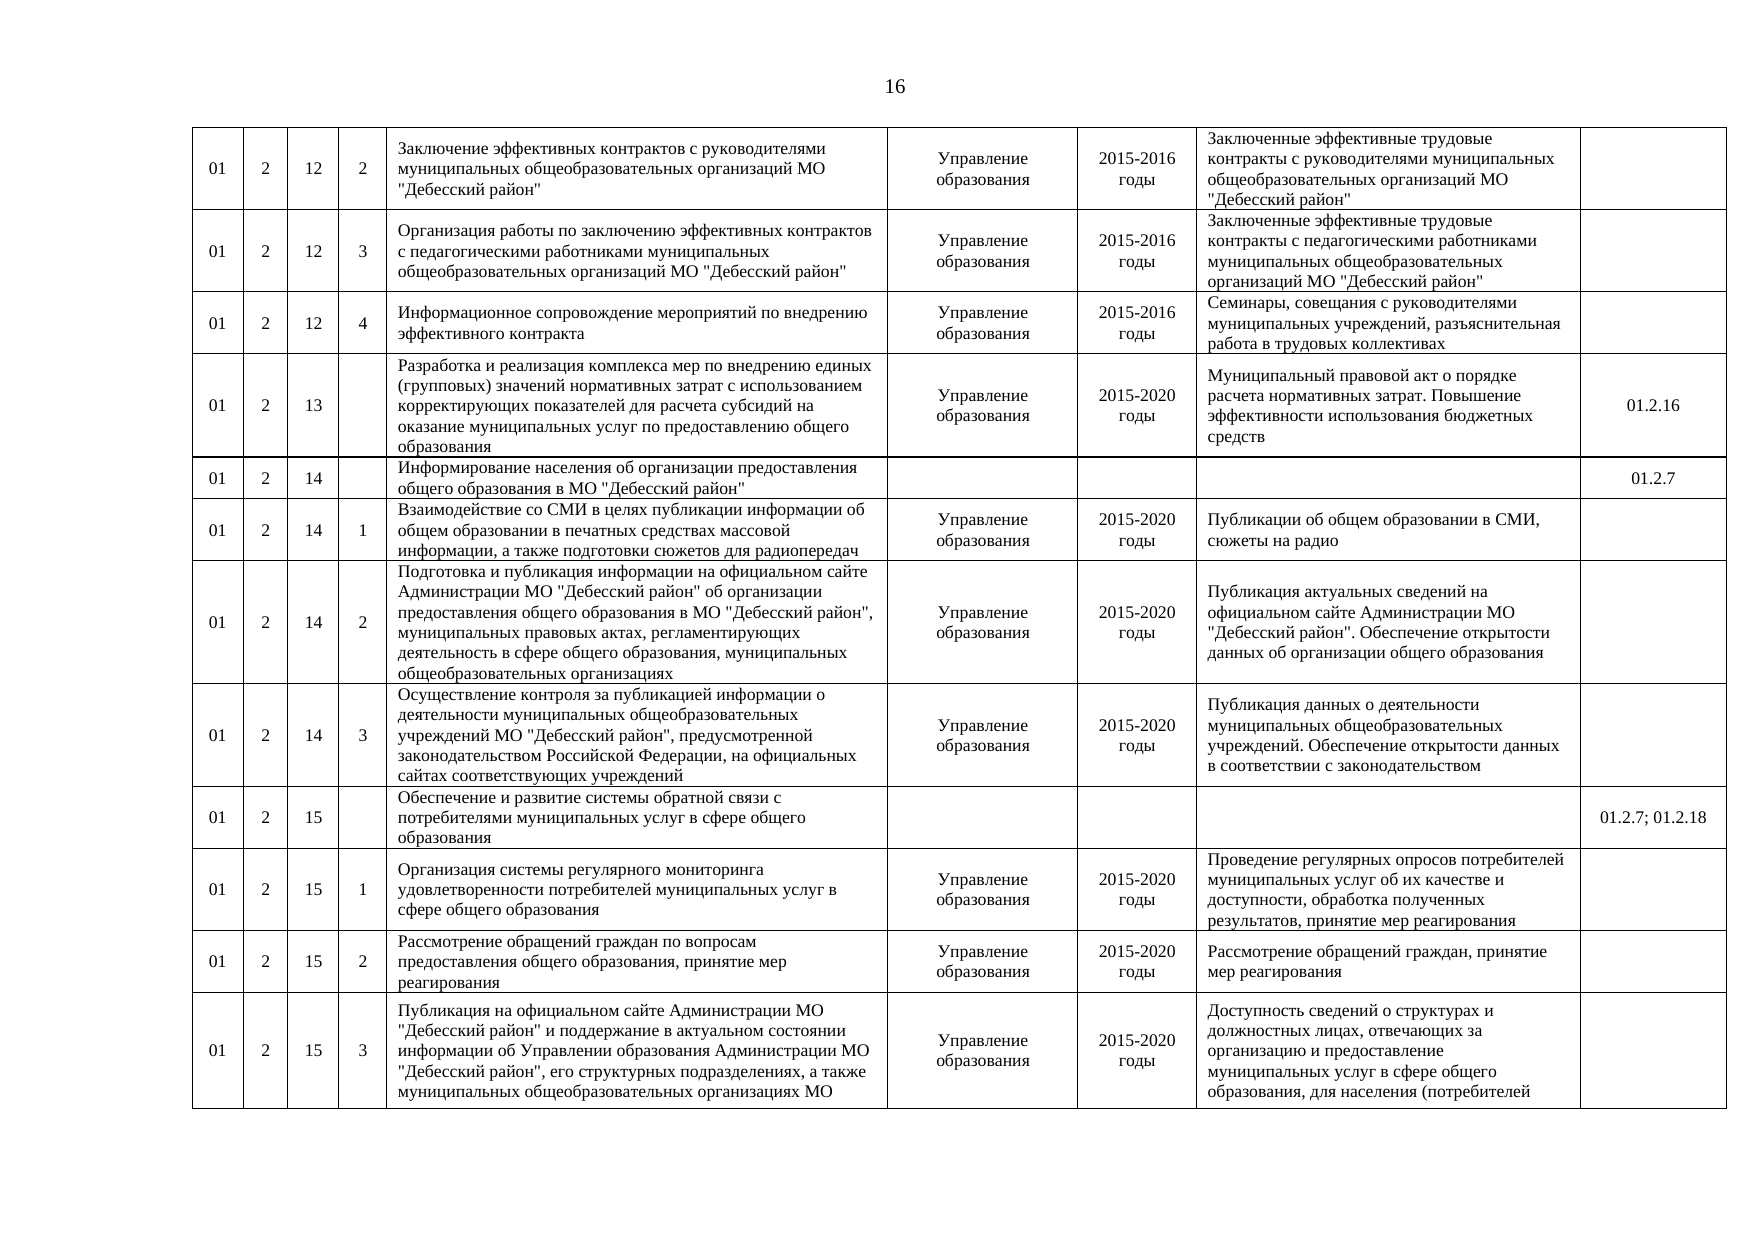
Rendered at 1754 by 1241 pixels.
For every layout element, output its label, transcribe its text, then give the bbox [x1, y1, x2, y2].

table_cell [339, 354, 386, 456]
table_cell 15 [288, 931, 338, 992]
table_cell Взаимодействие со СМИ в целях публикации информации об общем образовании в печатных средствах массовой информации, а также подготовки сюжетов для радиопередач [387, 499, 887, 560]
table_cell Информирование населения об организации предоставления общего образования в МО "Дебесский район" [387, 458, 887, 498]
table_cell 13 [288, 354, 338, 456]
table_cell 01 [193, 931, 243, 992]
table_cell Управление образования [888, 561, 1077, 683]
table_cell Проведение регулярных опросов потребителей муниципальных услуг об их качестве и доступности, обработка полученных результатов, принятие мер реагирования [1197, 849, 1580, 930]
table_cell [888, 458, 1077, 498]
table_cell Управление образования [888, 684, 1077, 786]
table_cell 3 [339, 993, 386, 1108]
table_cell 01 [193, 354, 243, 456]
table_cell 01 [193, 292, 243, 353]
table_cell 2 [244, 210, 287, 291]
table_cell Управление образования [888, 354, 1077, 456]
table_cell 2 [244, 849, 287, 930]
table_cell 2015-2016 годы [1078, 128, 1196, 209]
table_cell 2 [244, 787, 287, 847]
table_cell 2015-2016 годы [1078, 292, 1196, 353]
table_cell 3 [339, 684, 386, 786]
table_cell [1581, 128, 1726, 209]
table_cell [1197, 787, 1580, 847]
table_cell 2015-2020 годы [1078, 561, 1196, 683]
table_cell Организация работы по заключению эффективных контрактов с педагогическими работниками муниципальных общеобразовательных организаций МО "Дебесский район" [387, 210, 887, 291]
table_cell Организация системы регулярного мониторинга удовлетворенности потребителей муниципальных услуг в сфере общего образования [387, 849, 887, 930]
table_cell 2 [244, 684, 287, 786]
table_cell 2015-2016 годы [1078, 210, 1196, 291]
table_cell 2015-2020 годы [1078, 993, 1196, 1108]
table_cell 01 [193, 787, 243, 847]
table_cell Управление образования [888, 210, 1077, 291]
table_cell 2015-2020 годы [1078, 684, 1196, 786]
table_cell 3 [339, 210, 386, 291]
table_cell 01 [193, 128, 243, 209]
table_cell 2 [244, 128, 287, 209]
table_cell Заключенные эффективные трудовые контракты с руководителями муниципальных общеобразовательных организаций МО "Дебесский район" [1197, 128, 1580, 209]
table_cell 12 [288, 128, 338, 209]
table_cell 4 [339, 292, 386, 353]
table_cell 2 [339, 128, 386, 209]
table_cell Управление образования [888, 292, 1077, 353]
table_cell 15 [288, 849, 338, 930]
table_cell 01 [193, 210, 243, 291]
table_cell Управление образования [888, 993, 1077, 1108]
table_cell Управление образования [888, 499, 1077, 560]
table_cell Информационное сопровождение мероприятий по внедрению эффективного контракта [387, 292, 887, 353]
table_cell [1581, 561, 1726, 683]
table_cell [1581, 849, 1726, 930]
table_cell 14 [288, 458, 338, 498]
table_cell Заключение эффективных контрактов с руководителями муниципальных общеобразовательных организаций МО "Дебесский район" [387, 128, 887, 209]
table_cell 2 [244, 354, 287, 456]
table_cell 2 [339, 931, 386, 992]
table_cell 1 [339, 849, 386, 930]
table_cell Разработка и реализация комплекса мер по внедрению единых (групповых) значений нормативных затрат с использованием корректирующих показателей для расчета субсидий на оказание муниципальных услуг по предоставлению общего образования [387, 354, 887, 456]
table_cell [1078, 458, 1196, 498]
table_cell [1581, 684, 1726, 786]
table_cell Семинары, совещания с руководителями муниципальных учреждений, разъяснительная работа в трудовых коллективах [1197, 292, 1580, 353]
table_cell 2015-2020 годы [1078, 499, 1196, 560]
table_cell 2 [244, 499, 287, 560]
table_cell 01 [193, 684, 243, 786]
table_cell Подготовка и публикация информации на официальном сайте Администрации МО "Дебесский район" об организации предоставления общего образования в МО "Дебесский район", муниципальных правовых актах, регламентирующих деятельность в сфере общего образования, муниципальных общеобразовательных организациях [387, 561, 887, 683]
table_cell [1581, 210, 1726, 291]
table_cell 01 [193, 458, 243, 498]
table_cell [1581, 499, 1726, 560]
table_cell Управление образования [888, 931, 1077, 992]
table_cell 01.2.7; 01.2.18 [1581, 787, 1726, 847]
table_cell 01 [193, 499, 243, 560]
table_cell [1197, 458, 1580, 498]
table_cell Управление образования [888, 849, 1077, 930]
table_cell Заключенные эффективные трудовые контракты с педагогическими работниками муниципальных общеобразовательных организаций МО "Дебесский район" [1197, 210, 1580, 291]
table_cell Осуществление контроля за публикацией информации о деятельности муниципальных общеобразовательных учреждений МО "Дебесский район", предусмотренной законодательством Российской Федерации, на официальных сайтах соответствующих учреждений [387, 684, 887, 786]
table_cell [1581, 993, 1726, 1108]
table_cell 14 [288, 561, 338, 683]
table_cell 14 [288, 684, 338, 786]
table_cell Муниципальный правовой акт о порядке расчета нормативных затрат. Повышение эффективности использования бюджетных средств [1197, 354, 1580, 456]
table_cell 01.2.7 [1581, 458, 1726, 498]
table_cell 2 [244, 458, 287, 498]
table_cell 01 [193, 849, 243, 930]
table_cell 2015-2020 годы [1078, 849, 1196, 930]
table_cell [1078, 787, 1196, 847]
table_cell 2 [244, 561, 287, 683]
table_cell [1581, 292, 1726, 353]
table_cell 2 [339, 561, 386, 683]
table_cell Публикация актуальных сведений на официальном сайте Администрации МО "Дебесский район". Обеспечение открытости данных об организации общего образования [1197, 561, 1580, 683]
table_cell Управление образования [888, 128, 1077, 209]
table_cell 14 [288, 499, 338, 560]
table_cell 2015-2020 годы [1078, 931, 1196, 992]
table_cell Рассмотрение обращений граждан по вопросам предоставления общего образования, принятие мер реагирования [387, 931, 887, 992]
table_cell 2 [244, 993, 287, 1108]
table_cell Обеспечение и развитие системы обратной связи с потребителями муниципальных услуг в сфере общего образования [387, 787, 887, 847]
table_cell 12 [288, 210, 338, 291]
table_cell 2 [244, 292, 287, 353]
table_cell 15 [288, 993, 338, 1108]
table_cell Публикации об общем образовании в СМИ, сюжеты на радио [1197, 499, 1580, 560]
table_cell 2015-2020 годы [1078, 354, 1196, 456]
table_cell 01 [193, 561, 243, 683]
table_cell [888, 787, 1077, 847]
table_cell 12 [288, 292, 338, 353]
table_cell Рассмотрение обращений граждан, принятие мер реагирования [1197, 931, 1580, 992]
table_cell [339, 787, 386, 847]
table_cell 2 [244, 931, 287, 992]
table_cell 01.2.16 [1581, 354, 1726, 456]
table_cell 01 [193, 993, 243, 1108]
table_cell [339, 458, 386, 498]
table_cell 15 [288, 787, 338, 847]
table_cell 1 [339, 499, 386, 560]
table_cell [1581, 931, 1726, 992]
table_cell Публикация данных о деятельности муниципальных общеобразовательных учреждений. Обеспечение открытости данных в соответствии с законодательством [1197, 684, 1580, 786]
